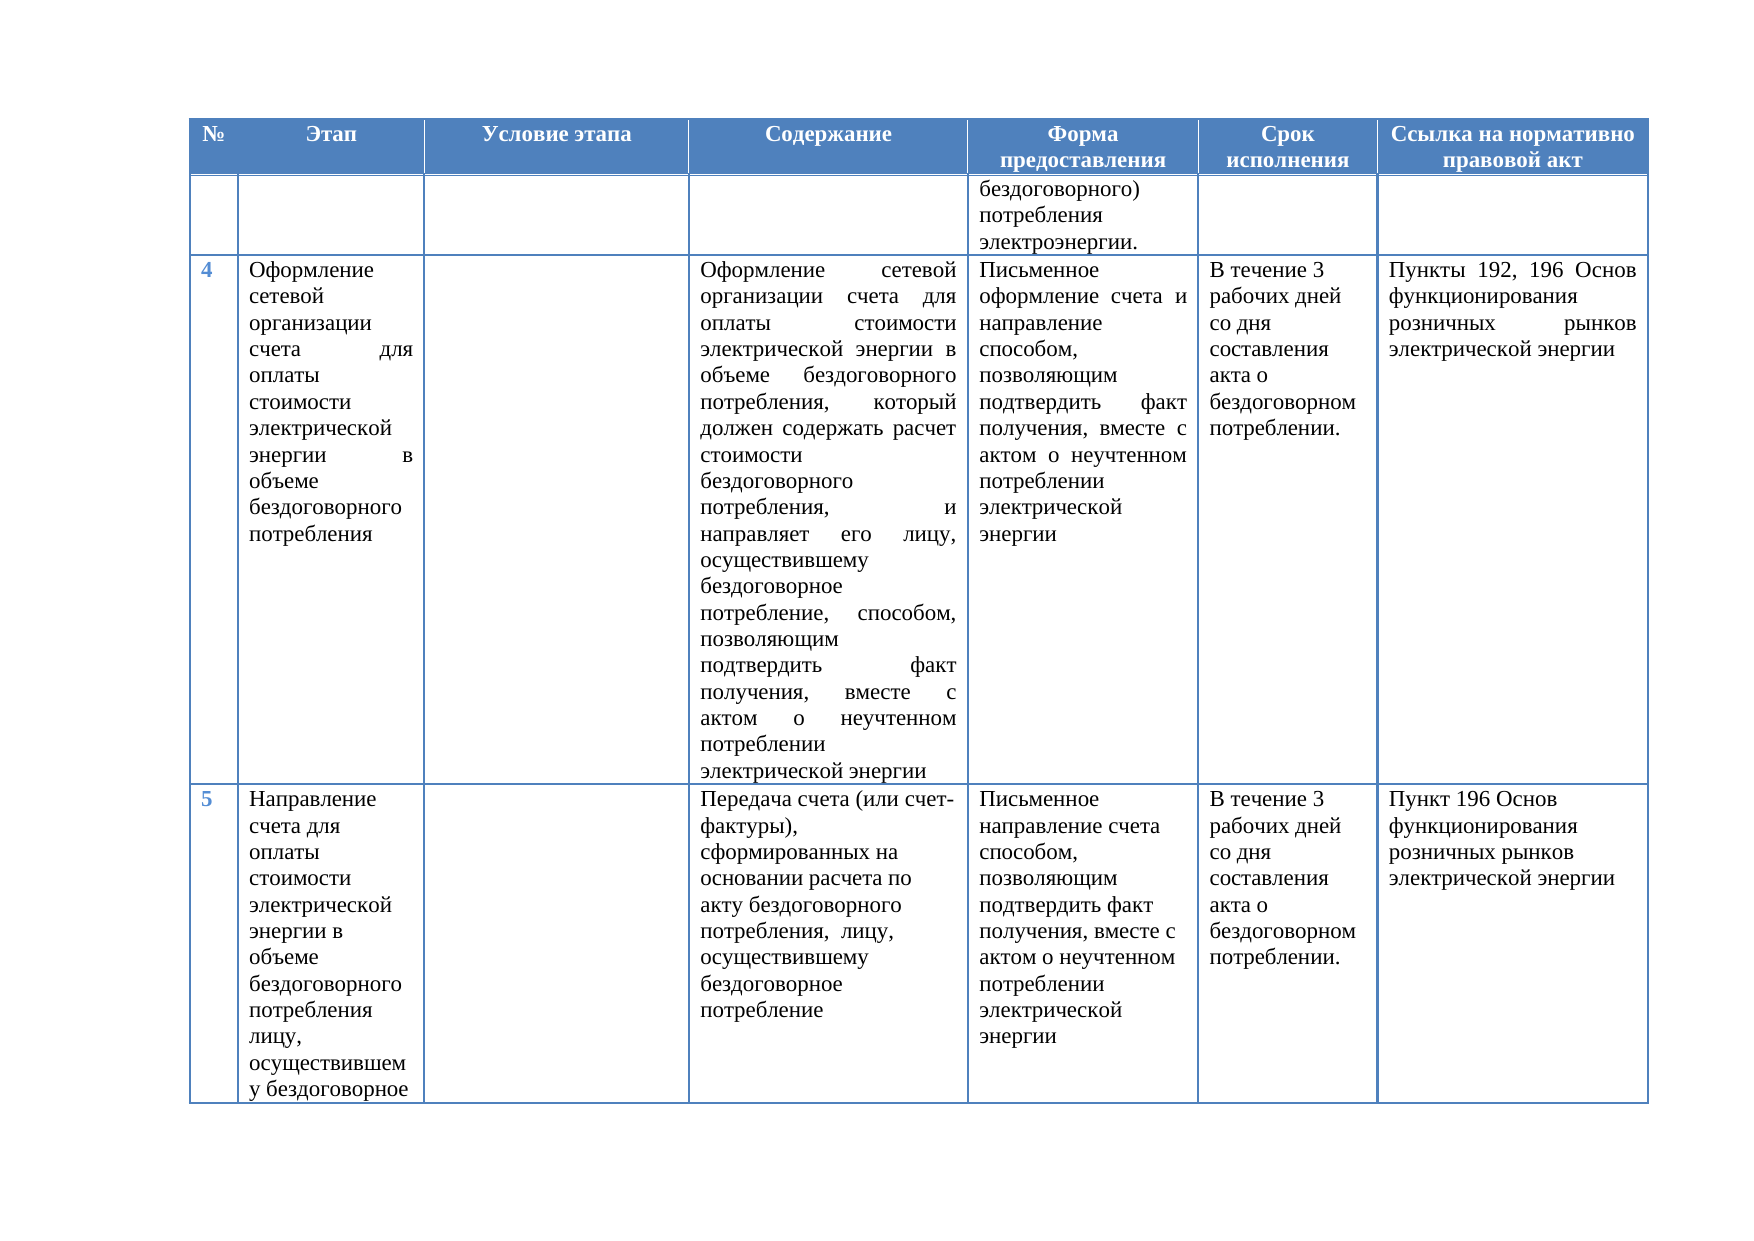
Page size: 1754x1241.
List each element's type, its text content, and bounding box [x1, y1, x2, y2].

table_header Ссылка на нормативно правовой акт [1378, 120, 1647, 173]
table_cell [1199, 176, 1376, 254]
table_cell 4 [191, 256, 237, 783]
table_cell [239, 785, 423, 1102]
table_header Этап [239, 120, 424, 173]
table_cell Оформление сетевой организации счета для оплаты стоимости электрической энергии в объеме бездоговорного потребления [239, 256, 423, 783]
table_cell [425, 785, 688, 1102]
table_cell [1199, 785, 1376, 1102]
table_header Содержание [689, 120, 967, 173]
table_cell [690, 785, 967, 1102]
table_cell [425, 256, 688, 783]
table_cell Оформление сетевой организации счета для оплаты стоимости электрической энергии в объеме бездоговорного потребления, который должен содержать расчет стоимости бездоговорного потребления, и направляет его лицу, осуществившему бездоговорное потребление, способом, позволяющим подтвердить факт получения, вместе c актом о неучтенном потреблении электрической энергии [690, 256, 967, 783]
table_header Форма предоставления [968, 120, 1198, 173]
table_cell [425, 176, 688, 254]
table_header Срок исполнения [1199, 120, 1377, 173]
table_header Условие этапа [425, 120, 688, 173]
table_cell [1379, 785, 1647, 1102]
table_header № [191, 120, 237, 173]
table_cell 5 [191, 785, 237, 1102]
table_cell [690, 176, 967, 254]
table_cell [969, 176, 1197, 254]
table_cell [239, 176, 423, 254]
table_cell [969, 785, 1197, 1102]
table_cell Пункты 192, 196 Основ функционирования розничных рынков электрической энергии [1379, 256, 1647, 783]
table_cell В течение 3 рабочих дней со дня составления акта о бездоговорном потреблении. [1199, 256, 1376, 783]
table_cell Письменное оформление счета и направление способом, позволяющим подтвердить факт получения, вместе c актом о неучтенном потреблении электрической энергии [969, 256, 1197, 783]
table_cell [1379, 176, 1647, 254]
table_cell 3 [191, 176, 237, 254]
